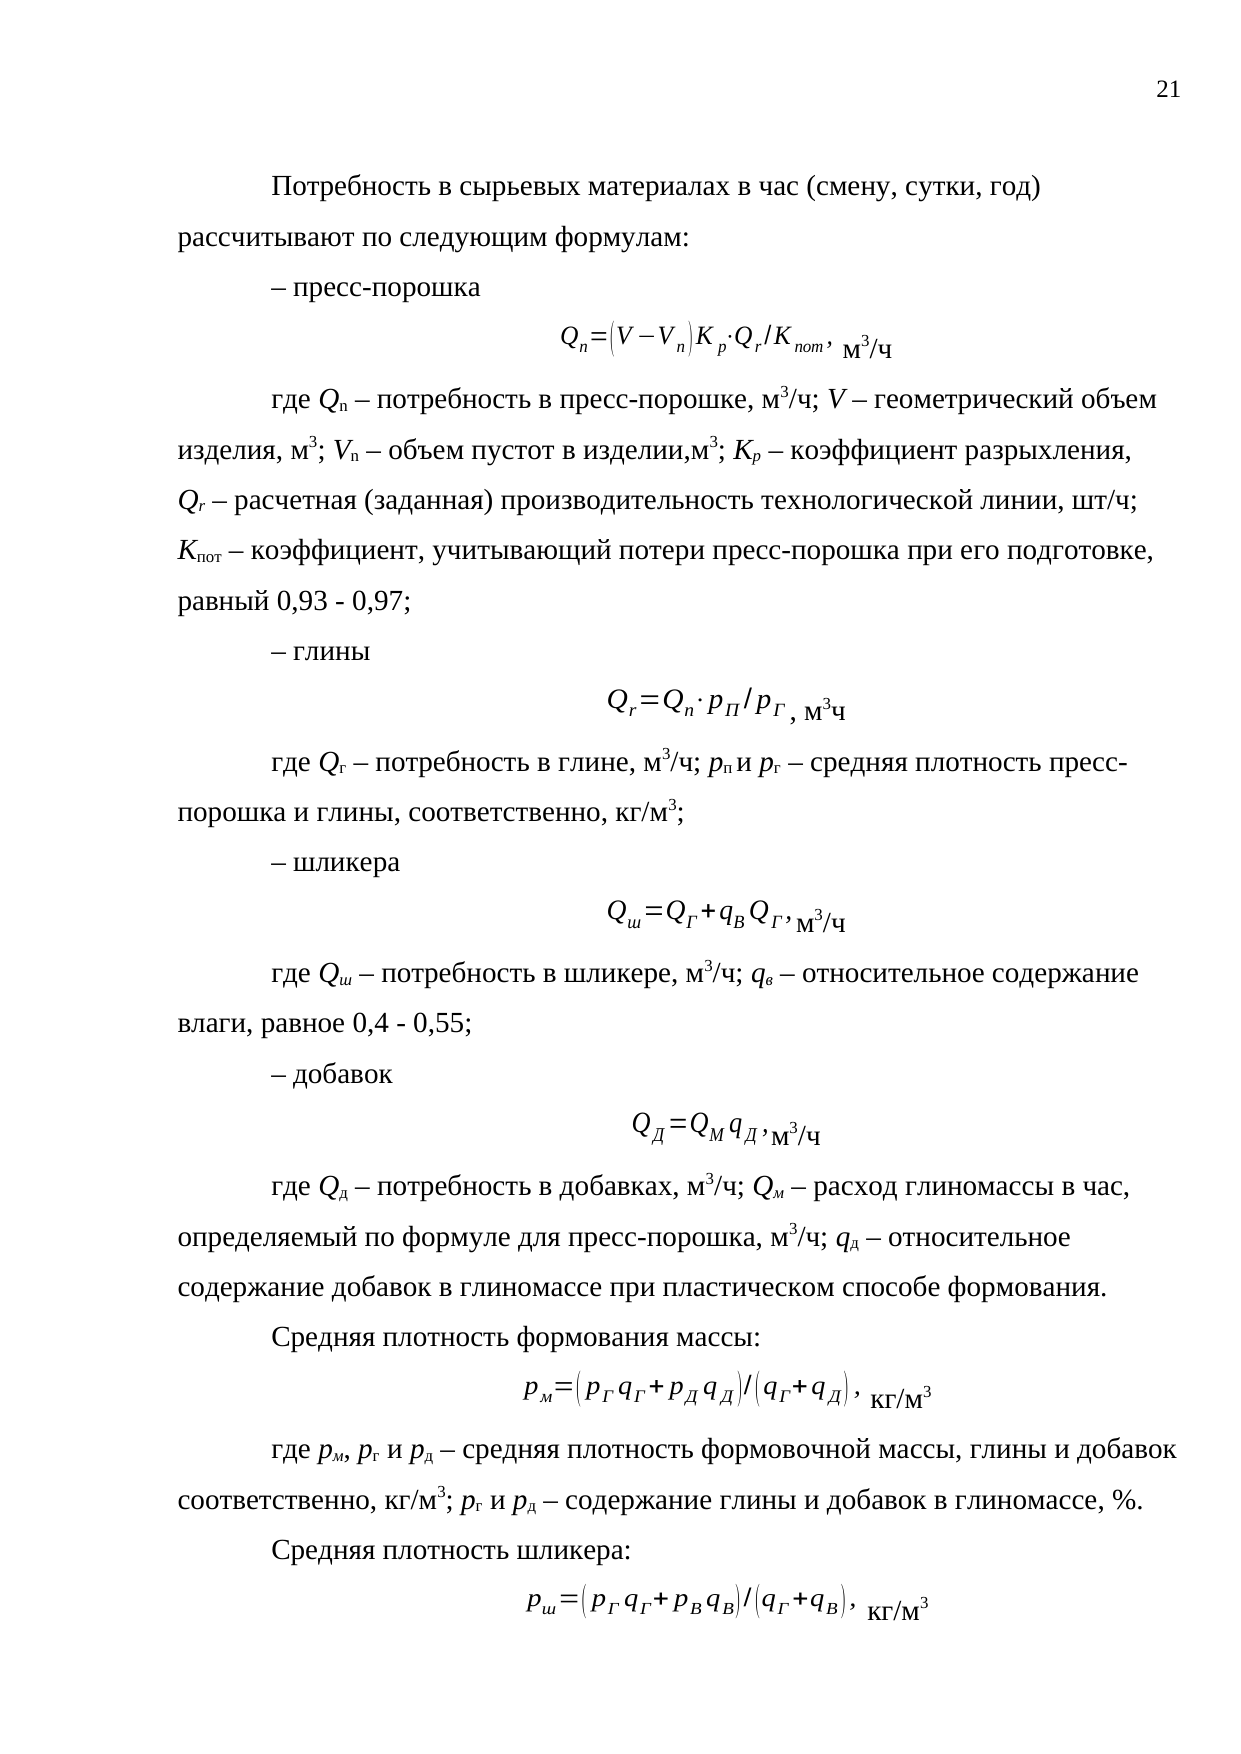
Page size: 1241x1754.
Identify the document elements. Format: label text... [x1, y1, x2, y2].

text – добавок [177, 1056, 1181, 1089]
text кг/м3 [177, 1583, 1181, 1626]
text м3/ч [177, 1106, 1181, 1152]
text – пресс-порошка [177, 269, 1181, 303]
text Средняя плотность формования массы: [177, 1319, 1181, 1353]
text м3/ч [177, 319, 1181, 365]
text где Qш – потребность в шликере, м3/ч; qв – относительное содержание влаги, равное 0,4 - 0,55; [177, 955, 1181, 1039]
text где Qг – потребность в глине, м3/ч; рп и рг – средняя плотность пресс-порошка и глины, соответственно, кг/м3; [177, 744, 1181, 828]
text Средняя плотность шликера: [177, 1532, 1181, 1566]
text – глины [177, 633, 1181, 667]
text , м3ч [177, 683, 1181, 727]
text Qr – расчетная (заданная) производительность технологической линии, шт/ч; Кпот – коэффициент, учитывающий потери пресс-порошка при его подготовке, равный 0,93 - 0,97; [177, 482, 1181, 616]
text где Qn – потребность в пресс-порошке, м3/ч; V – геометрический объем изделия, м3; Vn – объем пустот в изделии,м3; Кр – коэффициент разрыхления, [177, 381, 1181, 465]
text м3/ч [177, 895, 1181, 938]
text где рм, рг и рд – средняя плотность формовочной массы, глины и добавок соответственно, кг/м3; рг и рд – содержание глины и добавок в глиномассе, %. [177, 1432, 1181, 1516]
text где Qд – потребность в добавках, м3/ч; Qм – расход глиномассы в час, определяемый по формуле для пресс-порошка, м3/ч; qд – относительное содержание добавок в глиномассе при пластическом способе формования. [177, 1168, 1181, 1302]
text – шликера [177, 844, 1181, 878]
text Потребность в сырьевых материалах в час (смену, сутки, год) рассчитывают по следующим формулам: [177, 168, 1181, 252]
text кг/м3 [177, 1369, 1181, 1415]
